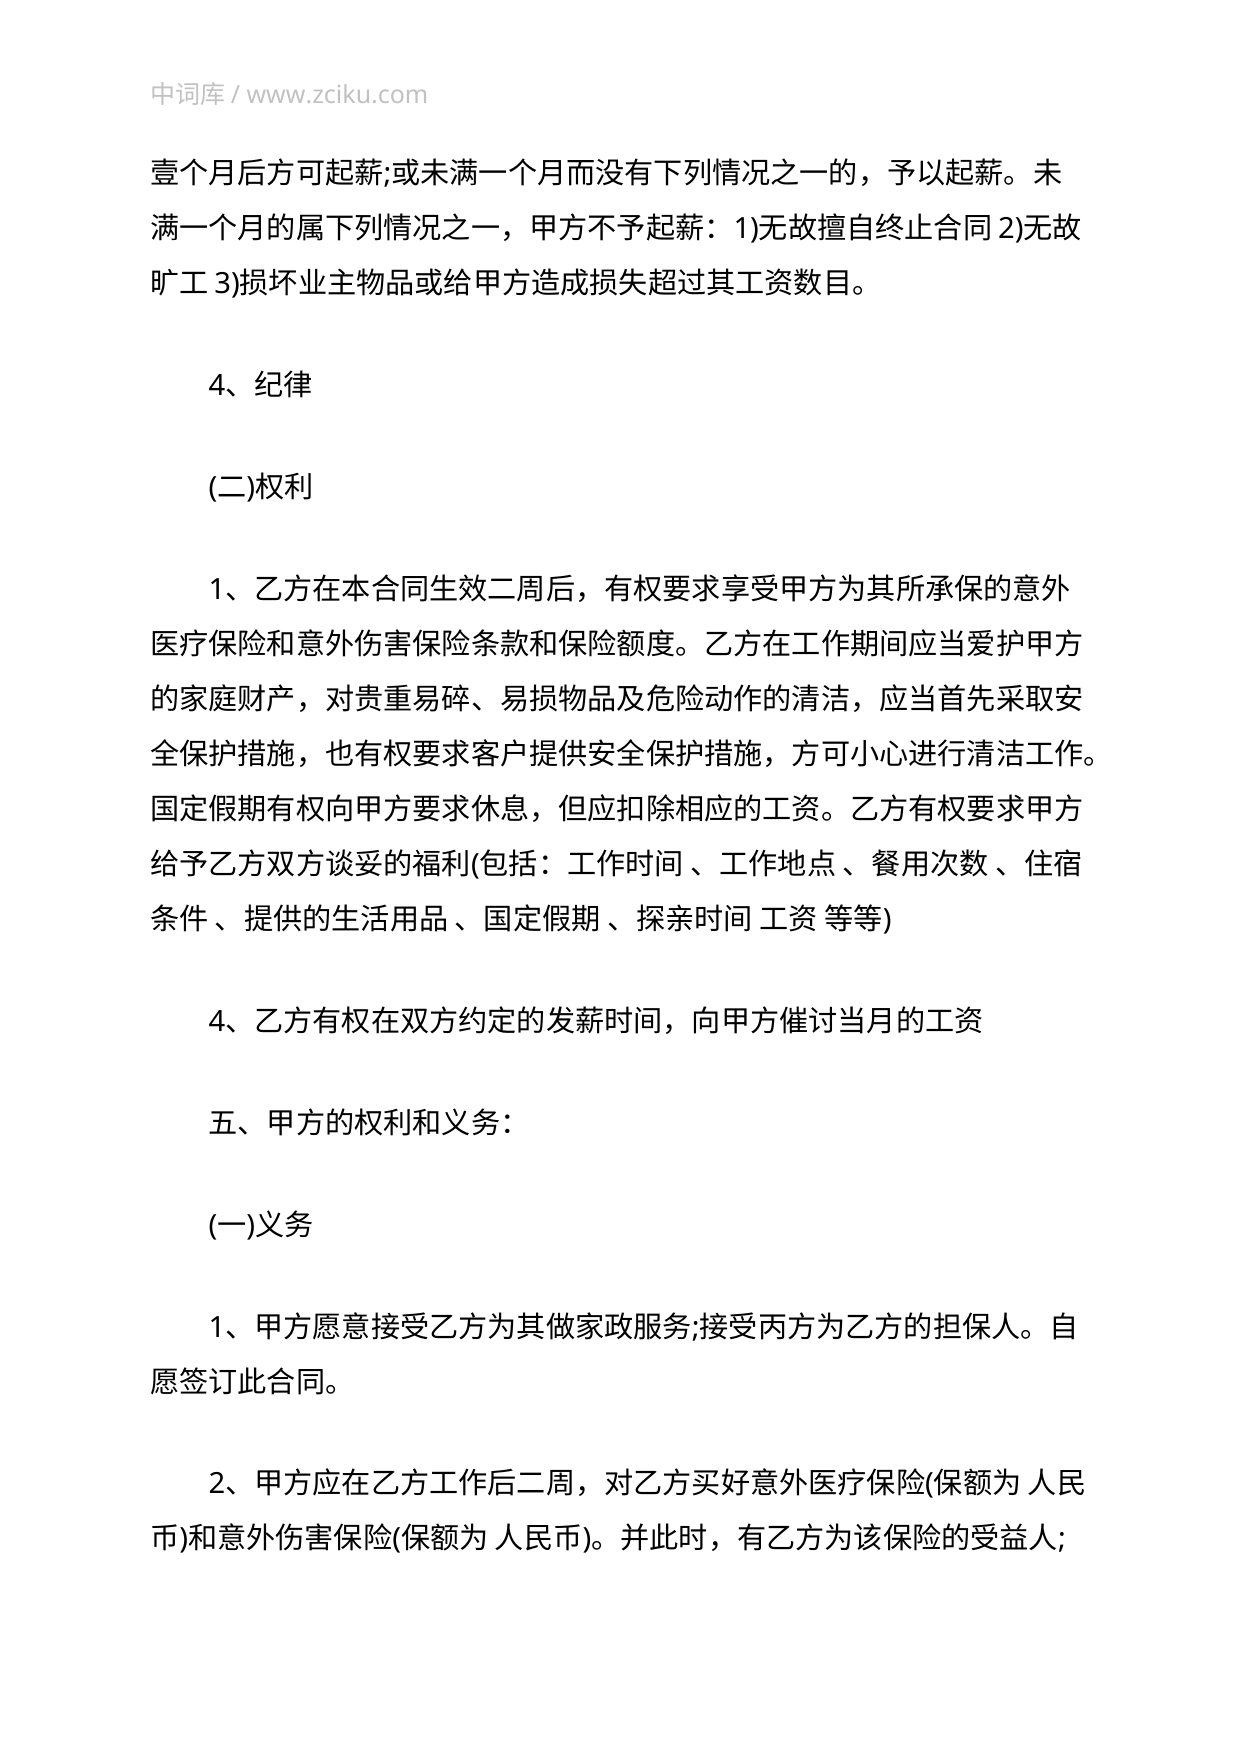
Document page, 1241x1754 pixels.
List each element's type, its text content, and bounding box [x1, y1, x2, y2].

text 1、乙方在本合同生效二周后，有权要求享受甲方为其所承保的意外医疗保险和意外伤害保险条款和保险额度。乙方在工作期间应当爱护甲方的家庭财产，对贵重易碎、易损物品及危险动作的清洁，应当首先采取安全保护措施，也有权要求客户提供安全保护措施，方可小心进行清洁工作。国定假期有权向甲方要求休息，但应扣除相应的工资。乙方有权要求甲方给予乙方双方谈妥的福利(包括：工作时间 、工作地点 、餐用次数 、住宿条件 、提供的生活用品 、国定假期 、探亲时间 工资 等等) [150, 566, 1090, 938]
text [150, 1460, 1090, 1557]
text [150, 150, 1090, 302]
text 4、纪律 [150, 362, 1090, 404]
text (一)义务 [150, 1201, 1090, 1244]
text 4、乙方有权在双方约定的发薪时间，向甲方催讨当月的工资 [150, 997, 1090, 1040]
text 1、甲方愿意接受乙方为其做家政服务;接受丙方为乙方的担保人。自愿签订此合同。 [150, 1303, 1090, 1401]
text (二)权利 [150, 464, 1090, 506]
text 五、甲方的权利和义务： [150, 1099, 1090, 1142]
